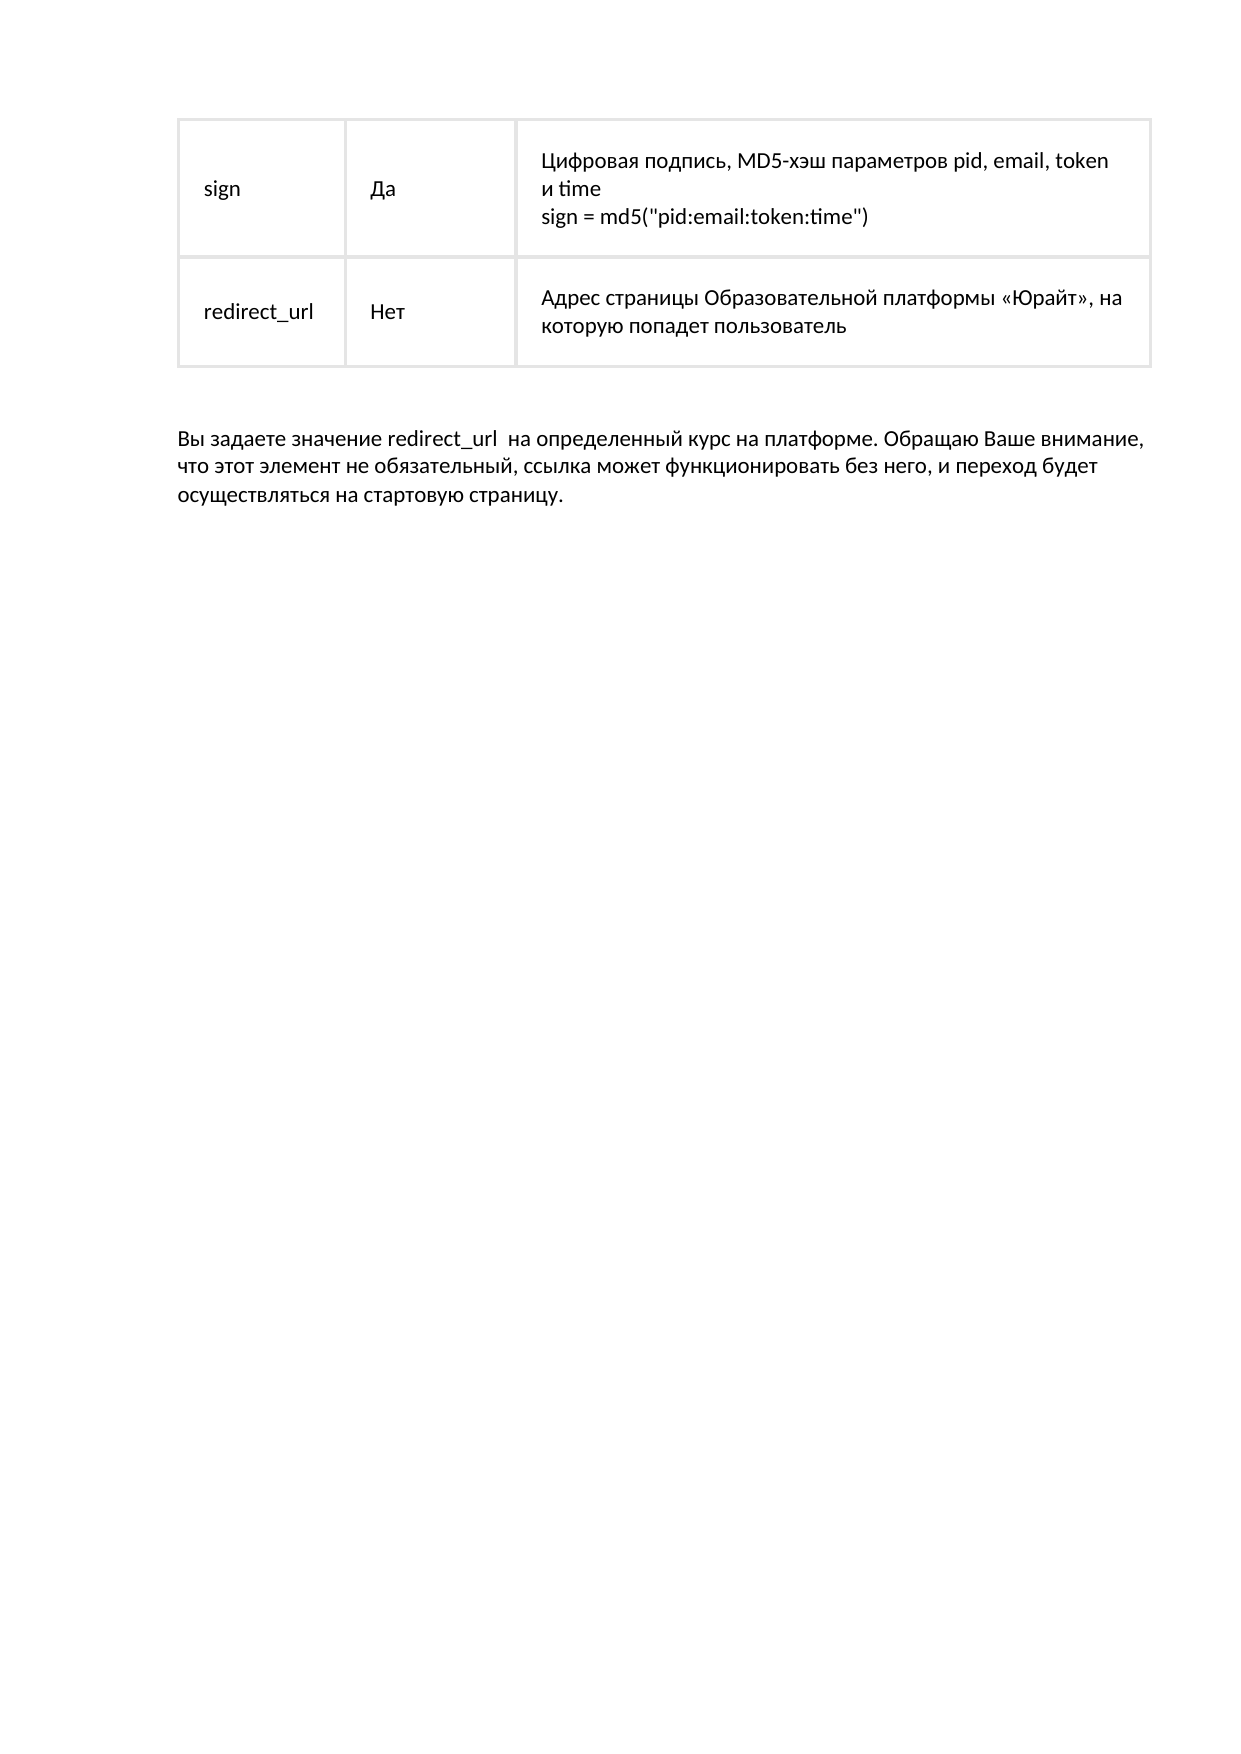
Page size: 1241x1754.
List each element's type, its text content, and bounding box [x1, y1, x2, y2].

table_cell sign [180, 121, 344, 255]
table_cell Цифровая подпись, MD5-хэш параметров pid, email, token и time sign = md5("pid:email:token:time") [518, 121, 1149, 255]
table_cell Нет [347, 259, 514, 364]
text Вы задаете значение redirect_url на определенный курс на платформе. Обращаю Ваше внимание, что этот элемент не обязательный, ссылка может функционировать без него, и переход будет осуществляться на стартовую страницу. [177, 424, 1152, 508]
table_cell Да [347, 121, 514, 255]
table_cell Адрес страницы Образовательной платформы «Юрайт», на которую попадет пользователь [518, 259, 1149, 364]
table_cell redirect_url [180, 259, 344, 364]
